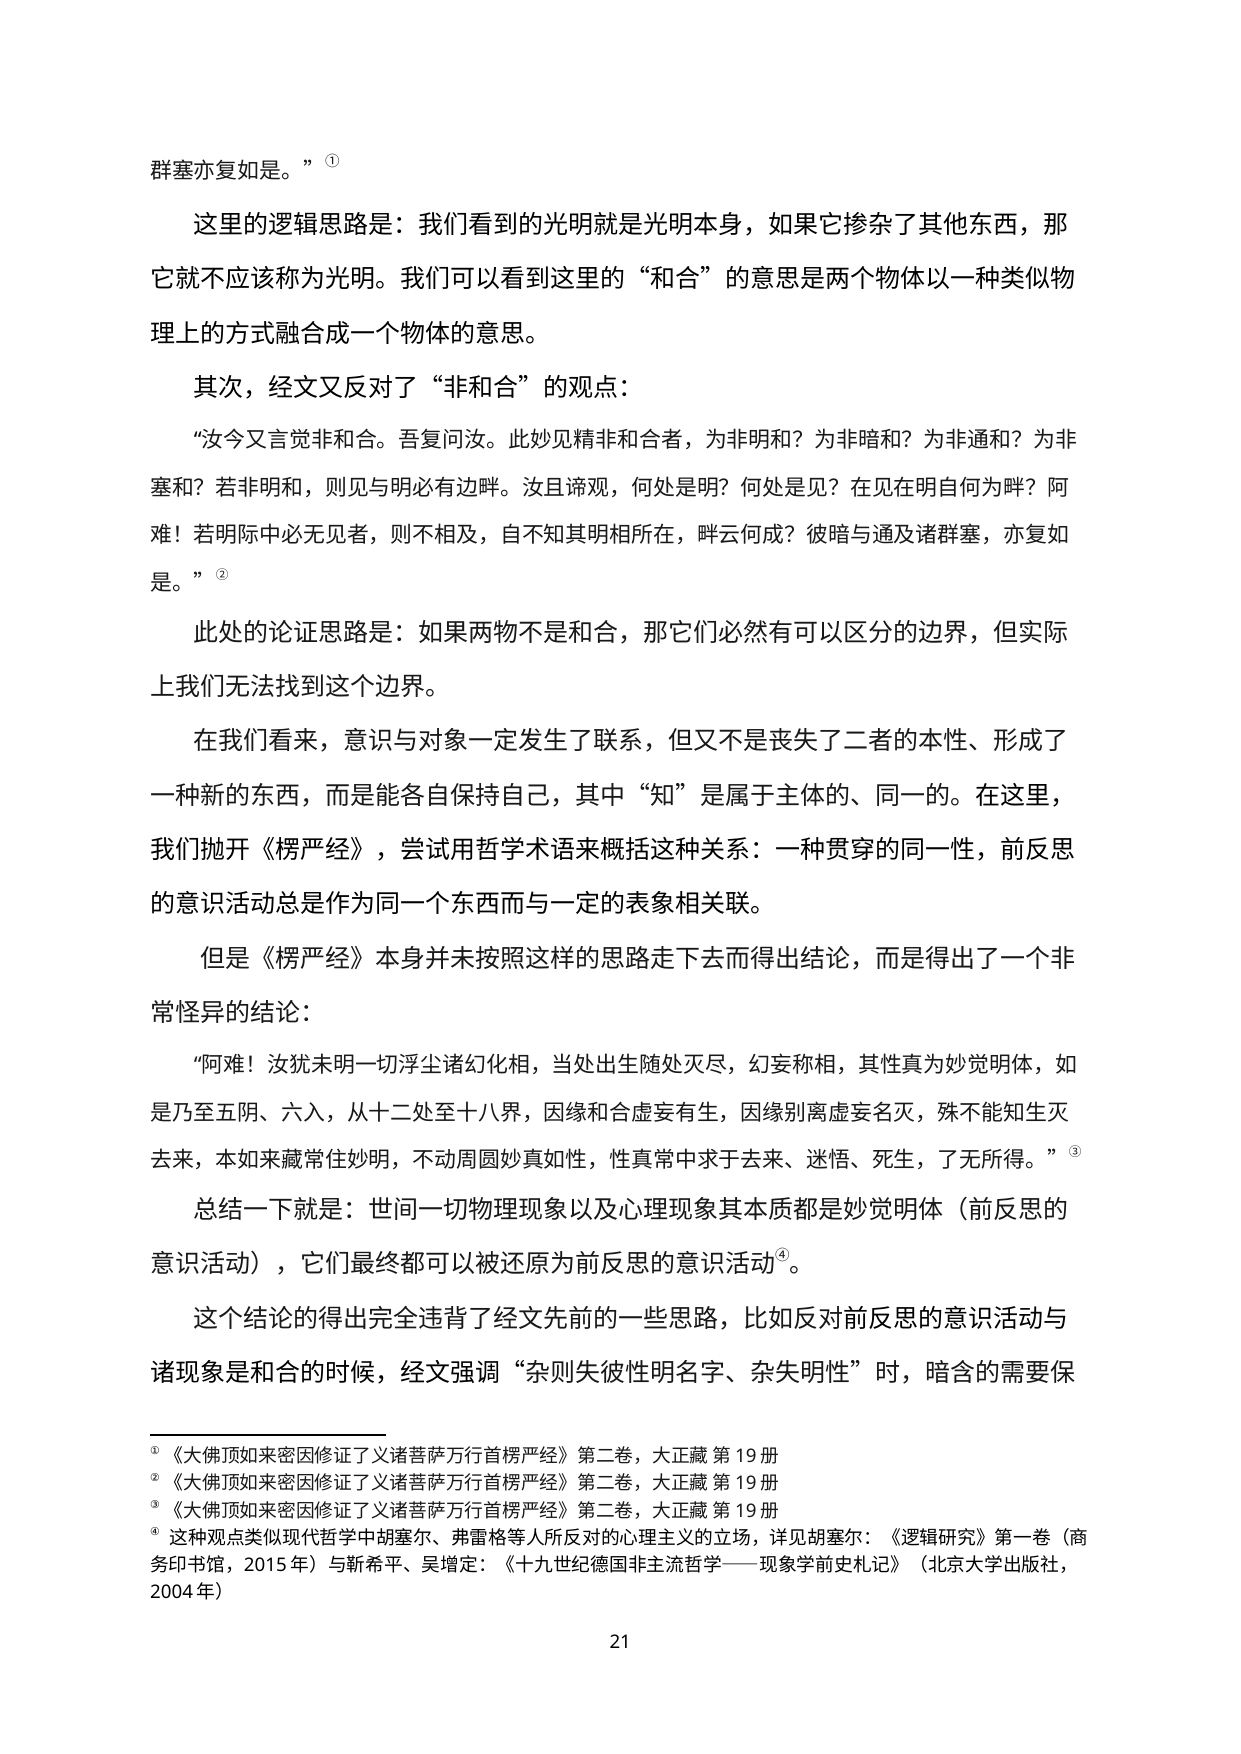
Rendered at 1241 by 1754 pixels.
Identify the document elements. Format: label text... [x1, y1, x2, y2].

text 此处的论证思路是：如果两物不是和合，那它们必然有可以区分的边界，但实际上我们无法找到这个边界。 [150, 612, 1090, 703]
text “汝今又言觉非和合。吾复问汝。此妙见精非和合者，为非明和？为非暗和？为非通和？为非塞和？若非明和，则见与明必有边畔。汝且谛观，何处是明？何处是见？在见在明自何为畔？阿难！若明际中必无见者，则不相及，自不知其明相所在，畔云何成？彼暗与通及诸群塞，亦复如是。” [150, 422, 1090, 596]
text 总结一下就是：世间一切物理现象以及心理现象其本质都是妙觉明体（前反思的意识活动），它们最终都可以被还原为前反思的意识活动。 [150, 1189, 1090, 1280]
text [150, 150, 1090, 186]
text 在我们看来，意识与对象一定发生了联系，但又不是丧失了二者的本性、形成了一种新的东西，而是能各自保持自己，其中“知”是属于主体的、同一的。在这里，我们抛开《楞严经》，尝试用哲学术语来概括这种关系：一种贯穿的同一性，前反思的意识活动总是作为同一个东西而与一定的表象相关联。 [150, 721, 1090, 920]
text “阿难！汝犹未明一切浮尘诸幻化相，当处出生随处灭尽，幻妄称相，其性真为妙觉明体，如是乃至五阴、六入，从十二处至十八界，因缘和合虚妄有生，因缘别离虚妄名灭，殊不能知生灭去来，本如来藏常住妙明，不动周圆妙真如性，性真常中求于去来、迷悟、死生，了无所得。” [150, 1047, 1090, 1174]
text 但是《楞严经》本身并未按照这样的思路走下去而得出结论，而是得出了一个非常怪异的结论： [150, 938, 1090, 1029]
text 其次，经文又反对了“非和合”的观点： [150, 367, 1090, 404]
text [150, 1298, 1090, 1389]
text 这里的逻辑思路是：我们看到的光明就是光明本身，如果它掺杂了其他东西，那它就不应该称为光明。我们可以看到这里的“和合”的意思是两个物体以一种类似物理上的方式融合成一个物体的意思。 [150, 204, 1090, 349]
